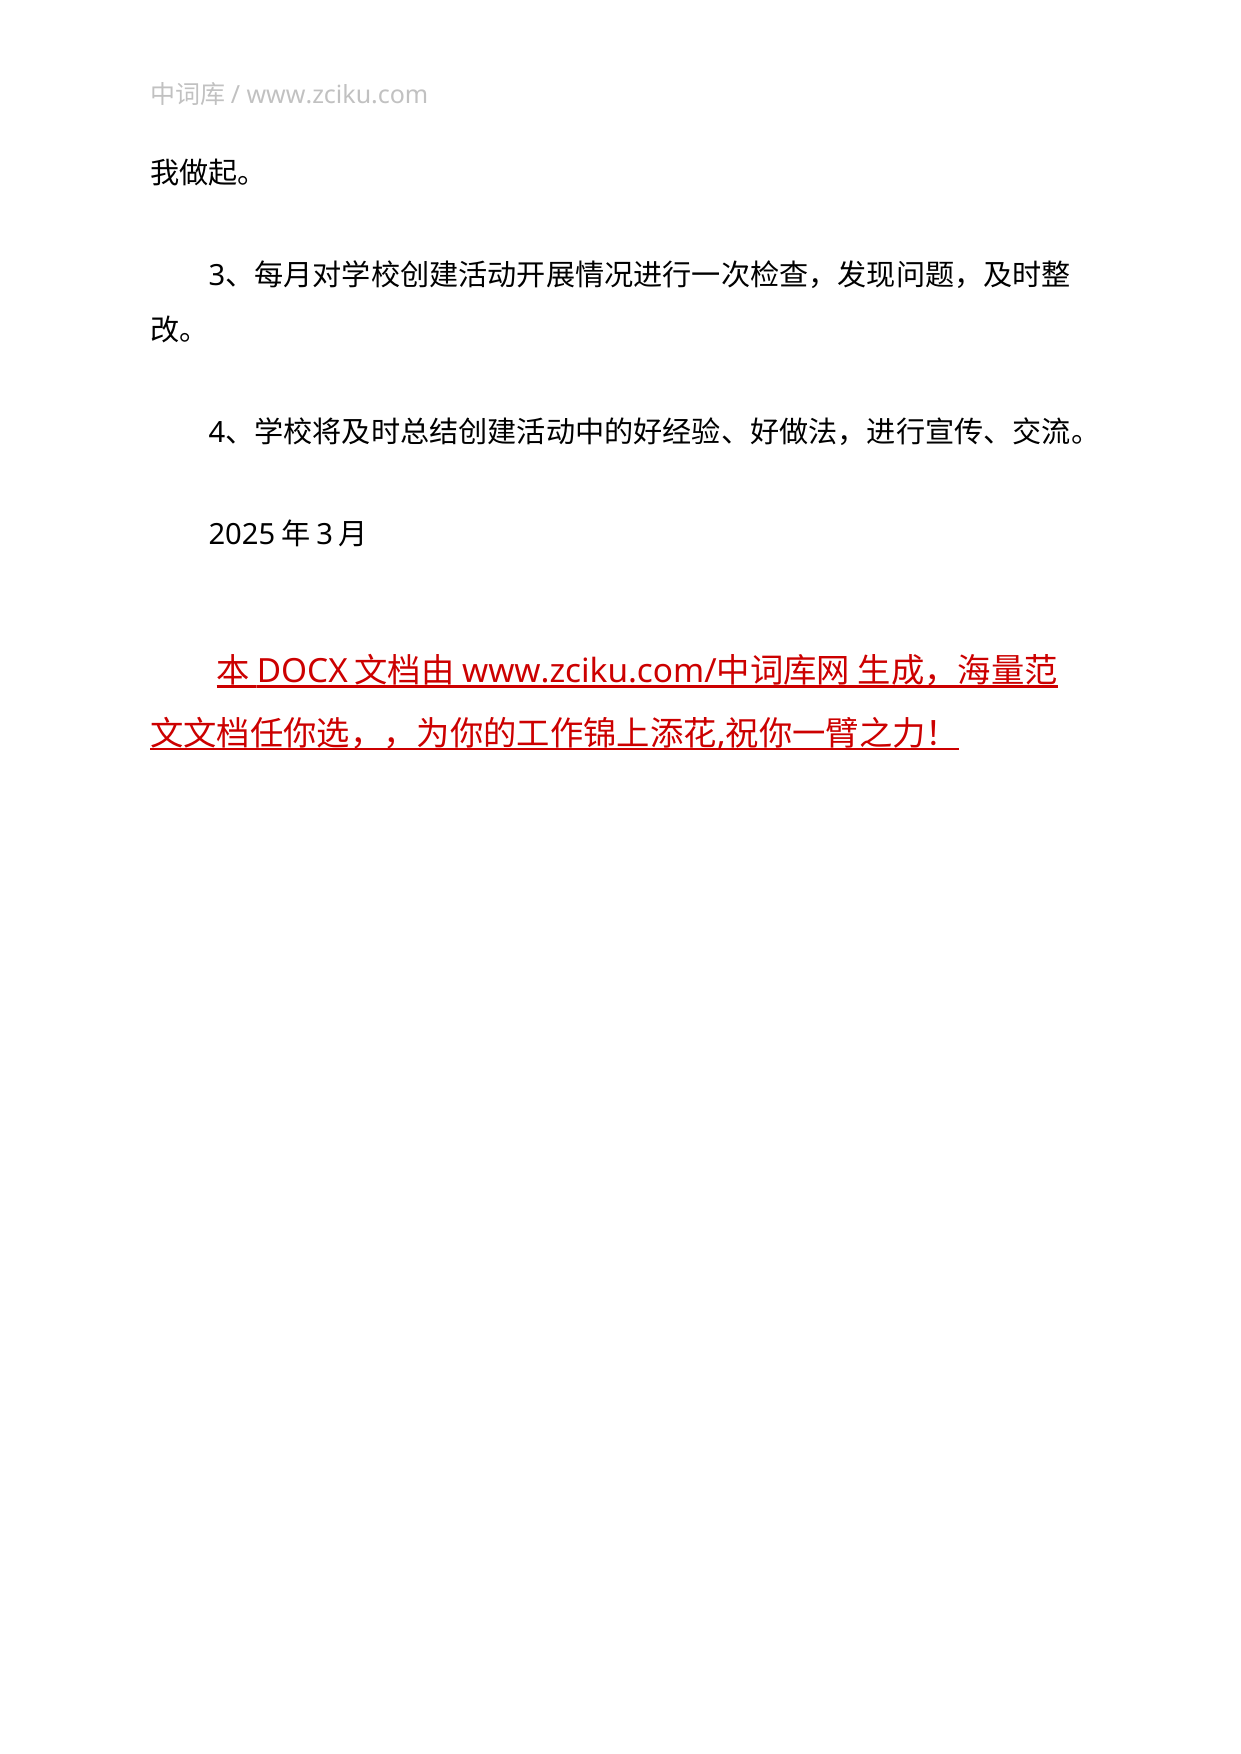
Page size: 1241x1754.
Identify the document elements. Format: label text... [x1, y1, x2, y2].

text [150, 150, 1090, 192]
text 2025年3月 [150, 511, 1090, 553]
text 本DOCX文档由 www.zciku.com/中词库网 生成，海量范文文档任你选，，为你的工作锦上添花,祝你一臂之力！ [150, 644, 1090, 755]
text 4、学校将及时总结创建活动中的好经验、好做法，进行宣传、交流。 [150, 408, 1090, 451]
text 3、每月对学校创建活动开展情况进行一次检查，发现问题，及时整改。 [150, 252, 1090, 349]
